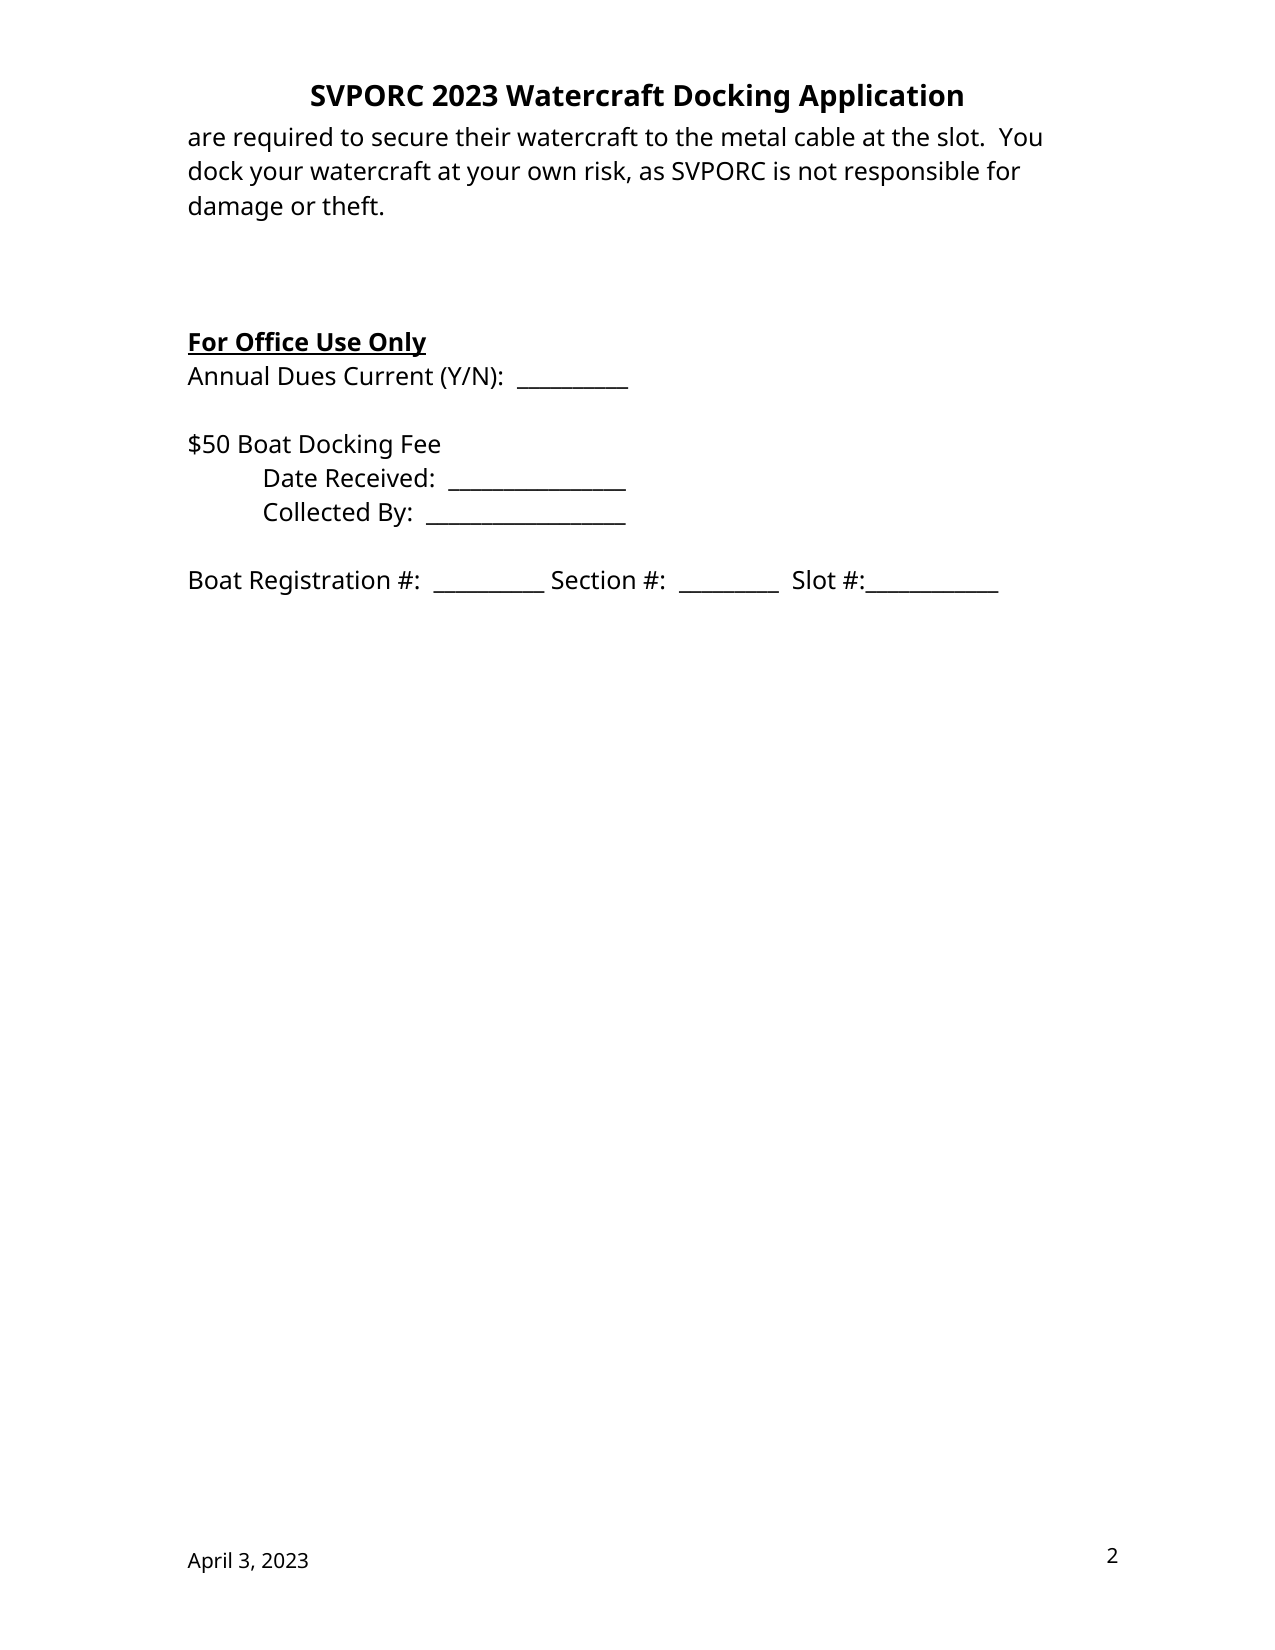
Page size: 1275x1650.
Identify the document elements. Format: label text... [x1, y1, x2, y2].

text Date Received: ________________ [187, 461, 1087, 495]
text Boat Registration #: __________ Section #: _________ Slot #:____________ [187, 563, 1087, 597]
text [187, 120, 1087, 222]
text Collected By: __________________ [187, 495, 1087, 529]
text Annual Dues Current (Y/N): __________ [187, 358, 1087, 392]
text $50 Boat Docking Fee [187, 427, 1087, 461]
text For Office Use Only [187, 324, 1087, 358]
